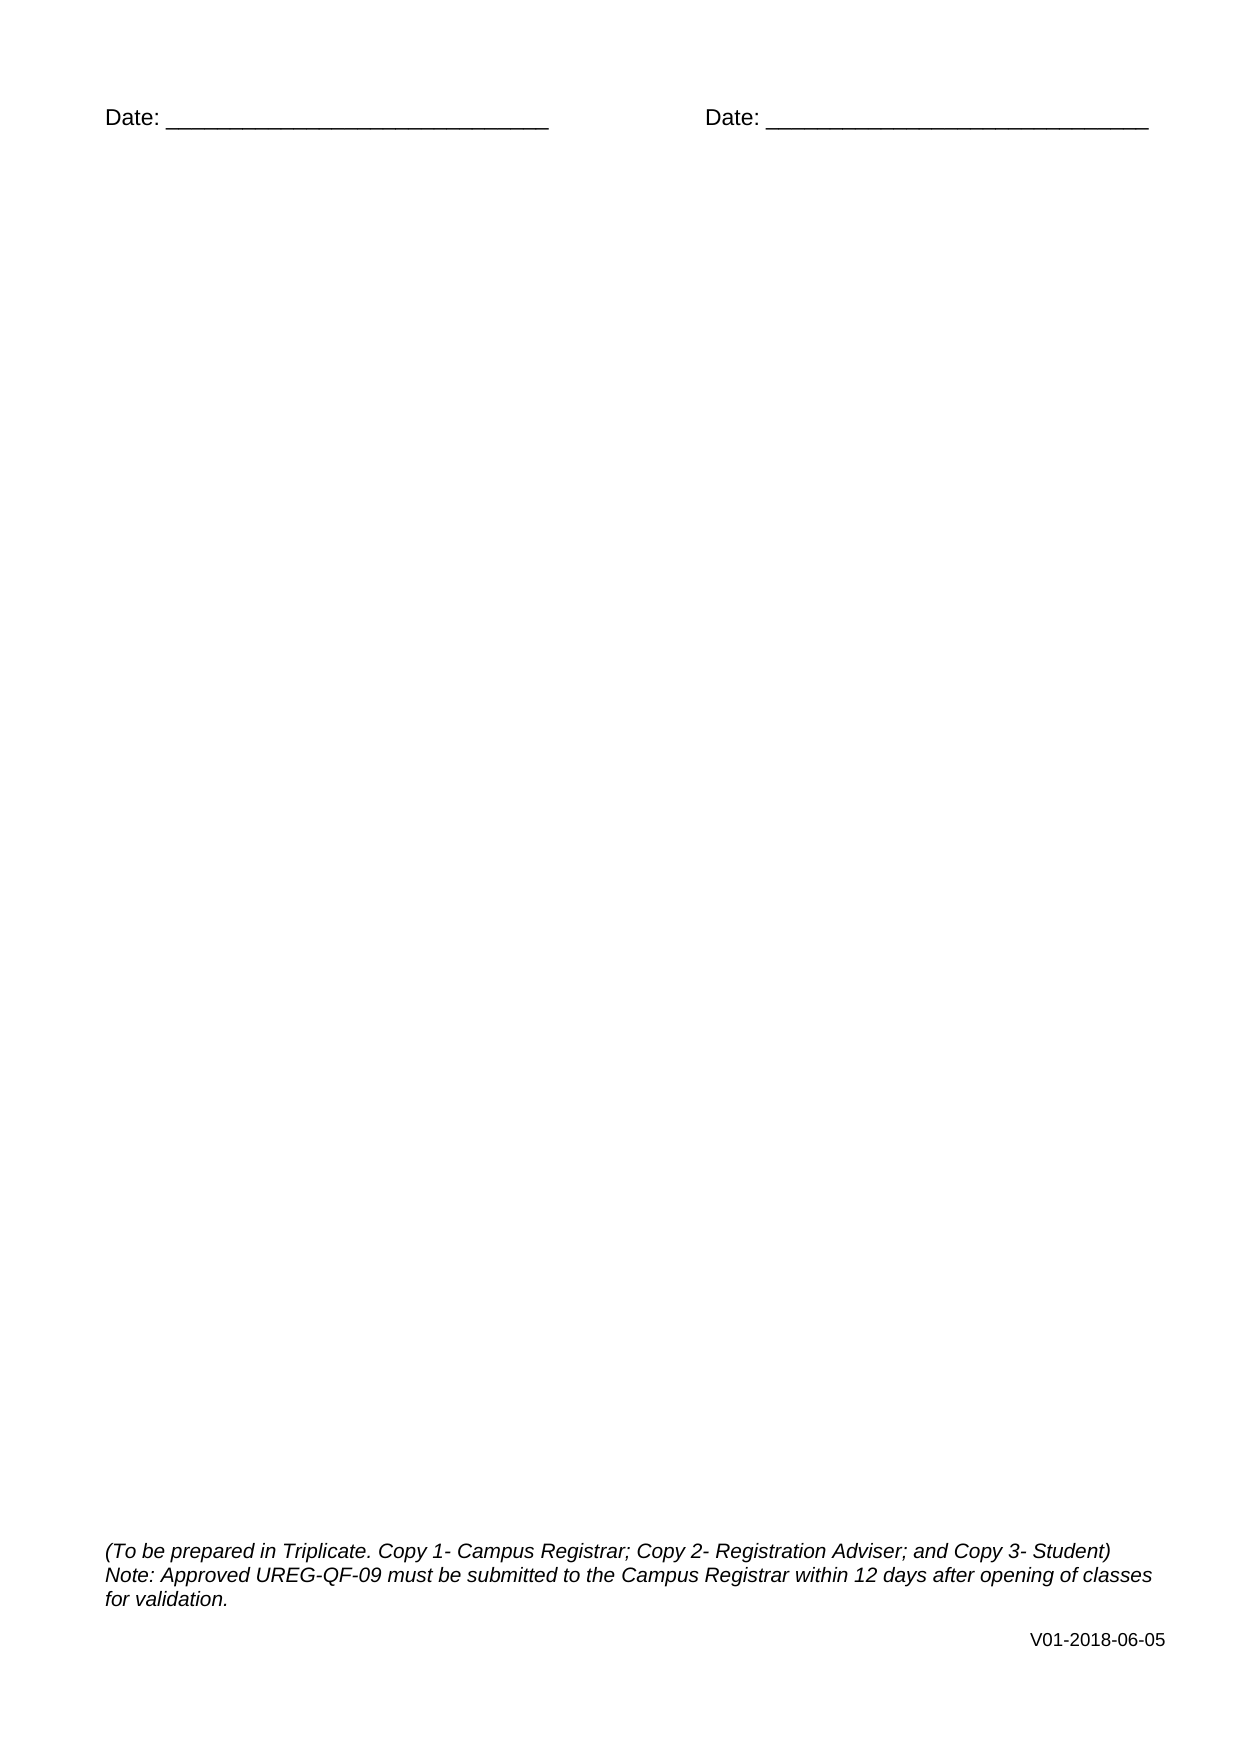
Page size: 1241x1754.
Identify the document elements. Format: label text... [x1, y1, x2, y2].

text Date: ______________________________ Date: ______________________________ [105, 104, 1165, 130]
